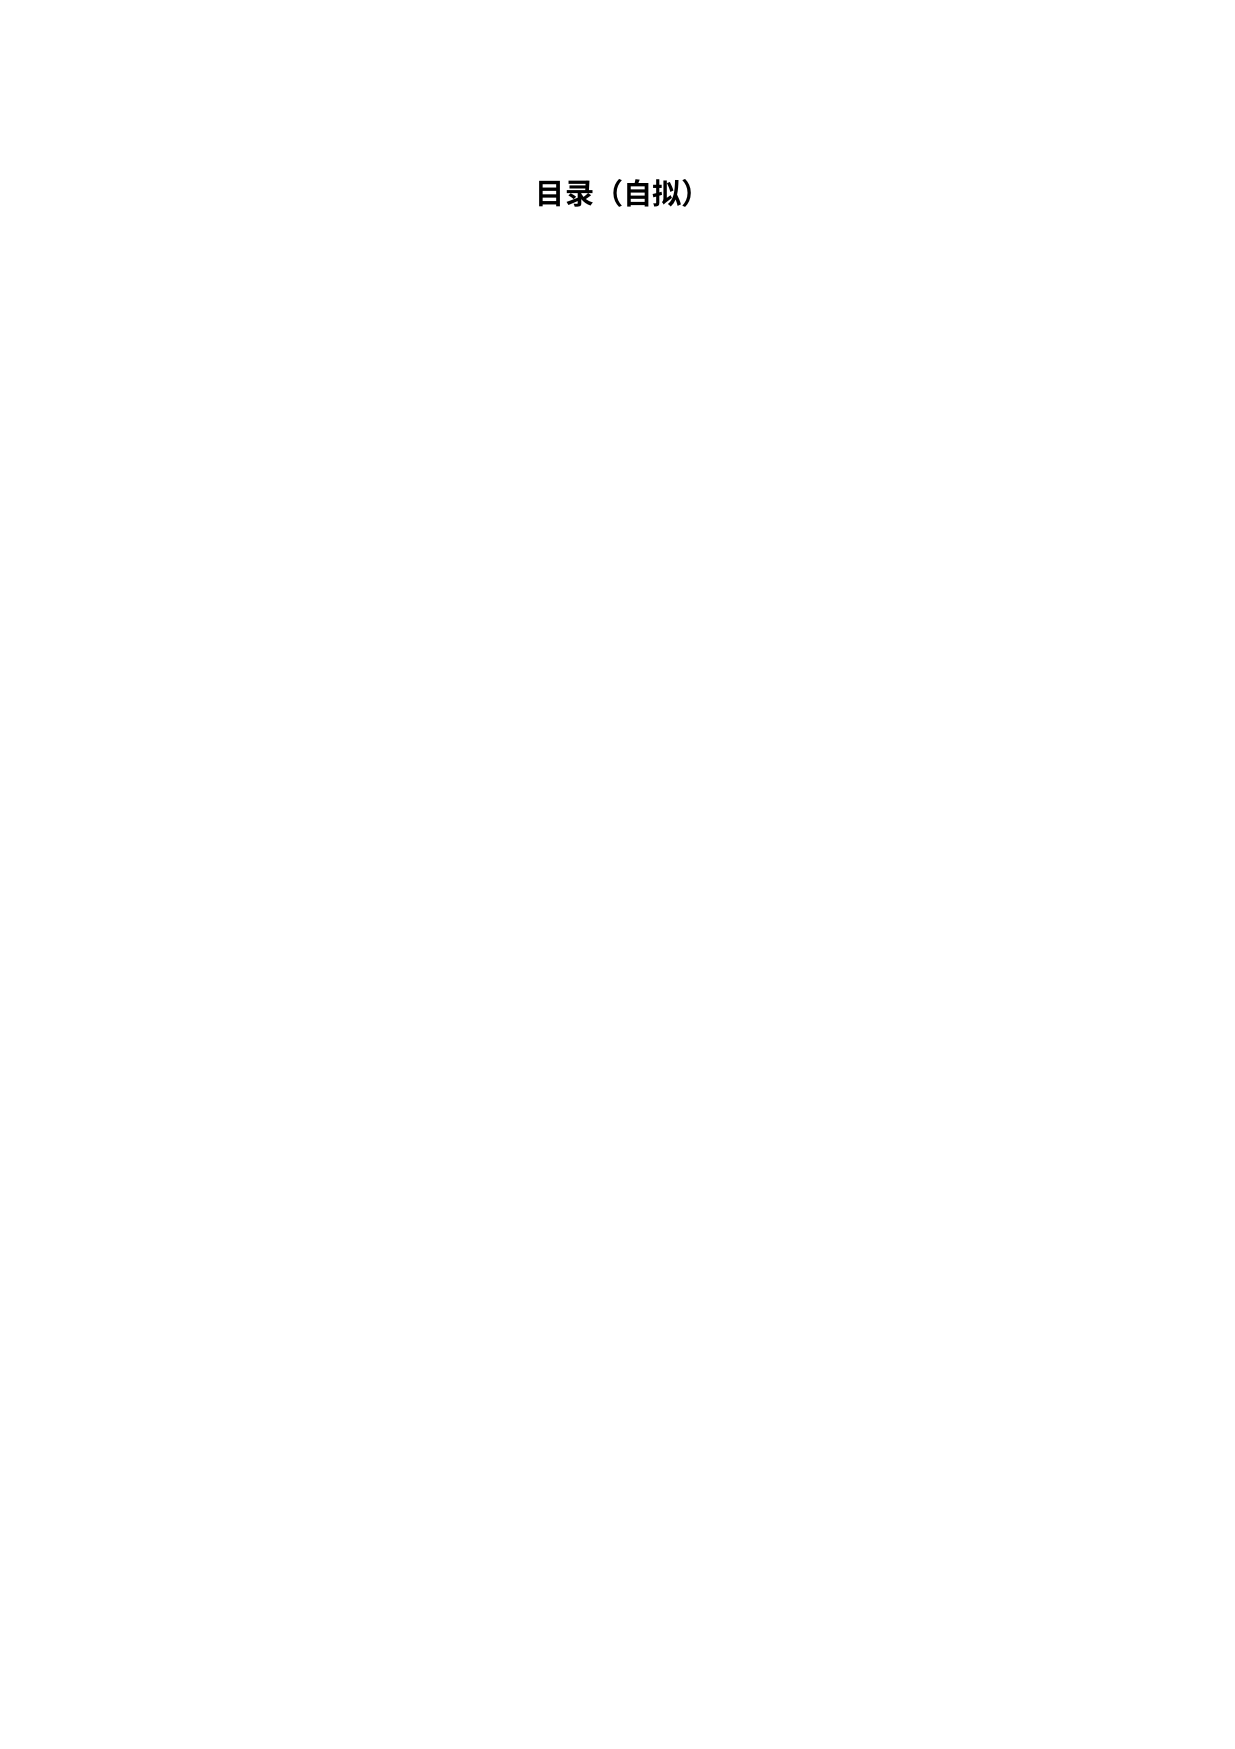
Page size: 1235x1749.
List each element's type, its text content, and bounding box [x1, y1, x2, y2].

text 目录（自拟） [148, 159, 1098, 224]
